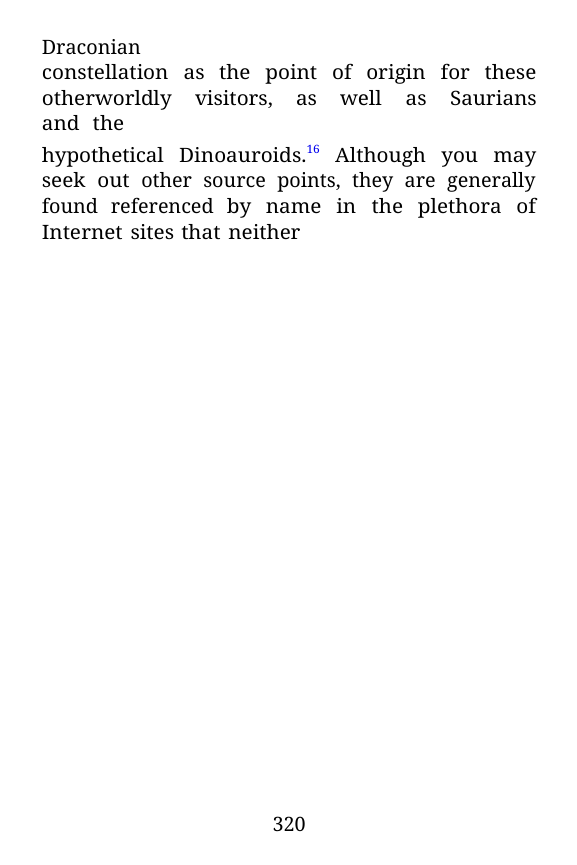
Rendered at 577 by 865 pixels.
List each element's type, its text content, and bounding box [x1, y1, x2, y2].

text hypothetical Dinoauroids.16 Although you may seek out other source points, they are generally found referenced by name in the plethora of Internet sites that neither [42, 141, 536, 245]
text constellation as the point of origin for these otherworldly visitors, as well as Saurians and the [42, 59, 537, 137]
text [42, 37, 553, 59]
